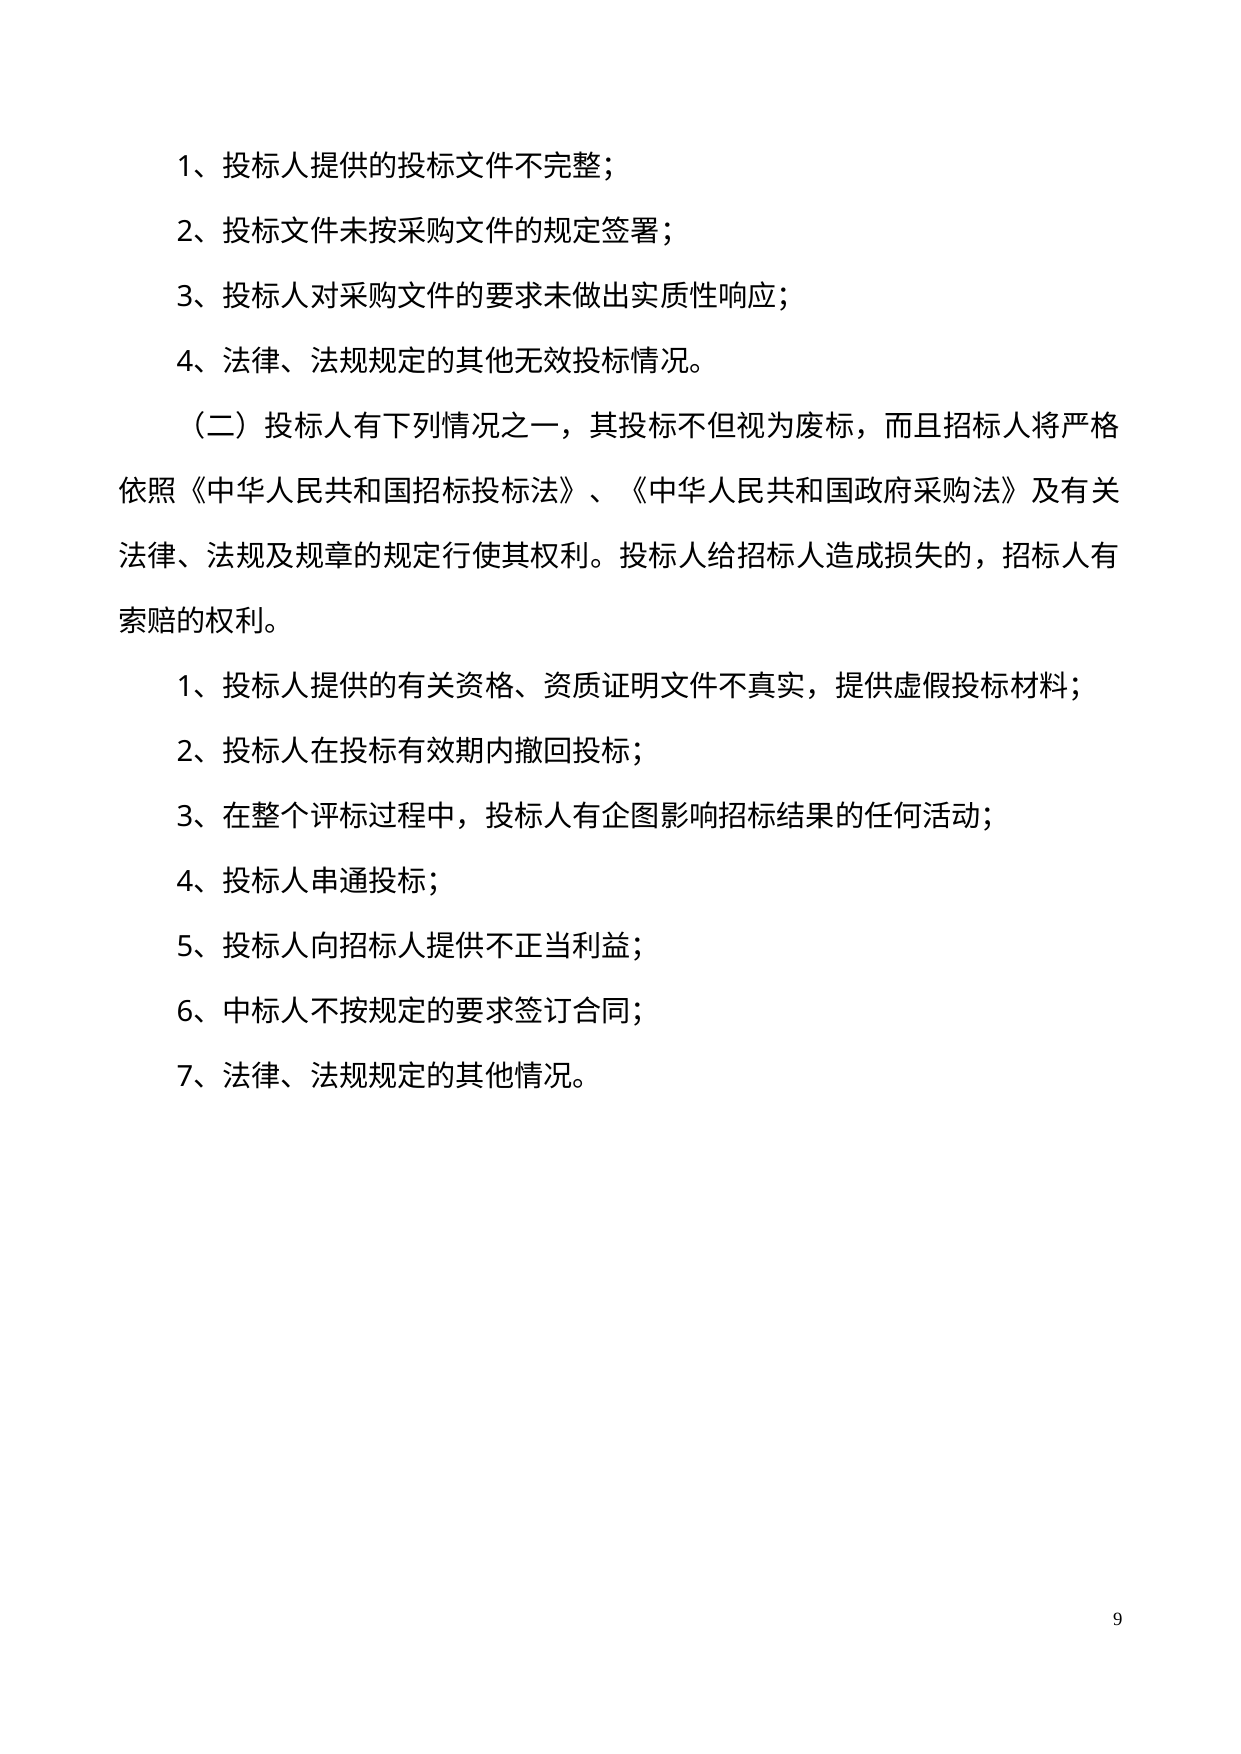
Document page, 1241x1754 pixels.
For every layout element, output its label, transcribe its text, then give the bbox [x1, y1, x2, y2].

text （二）投标人有下列情况之一，其投标不但视为废标，而且招标人将严格依照《中华人民共和国招标投标法》、《中华人民共和国政府采购法》及有关法律、法规及规章的规定行使其权利。投标人给招标人造成损失的，招标人有索赔的权利。 [118, 392, 1122, 652]
text 5、投标人向招标人提供不正当利益； [118, 912, 1122, 977]
text 2、投标文件未按采购文件的规定签署； [118, 197, 1122, 262]
text 7、法律、法规规定的其他情况。 [118, 1042, 1122, 1107]
text 4、法律、法规规定的其他无效投标情况。 [118, 327, 1122, 392]
text 6、中标人不按规定的要求签订合同； [118, 977, 1122, 1042]
text 3、投标人对采购文件的要求未做出实质性响应； [118, 262, 1122, 327]
text 1、投标人提供的投标文件不完整； [118, 132, 1122, 197]
text 1、投标人提供的有关资格、资质证明文件不真实，提供虚假投标材料； [118, 652, 1122, 717]
text 4、投标人串通投标； [118, 847, 1122, 912]
text 2、投标人在投标有效期内撤回投标； [118, 717, 1122, 782]
text 3、在整个评标过程中，投标人有企图影响招标结果的任何活动； [118, 782, 1122, 847]
